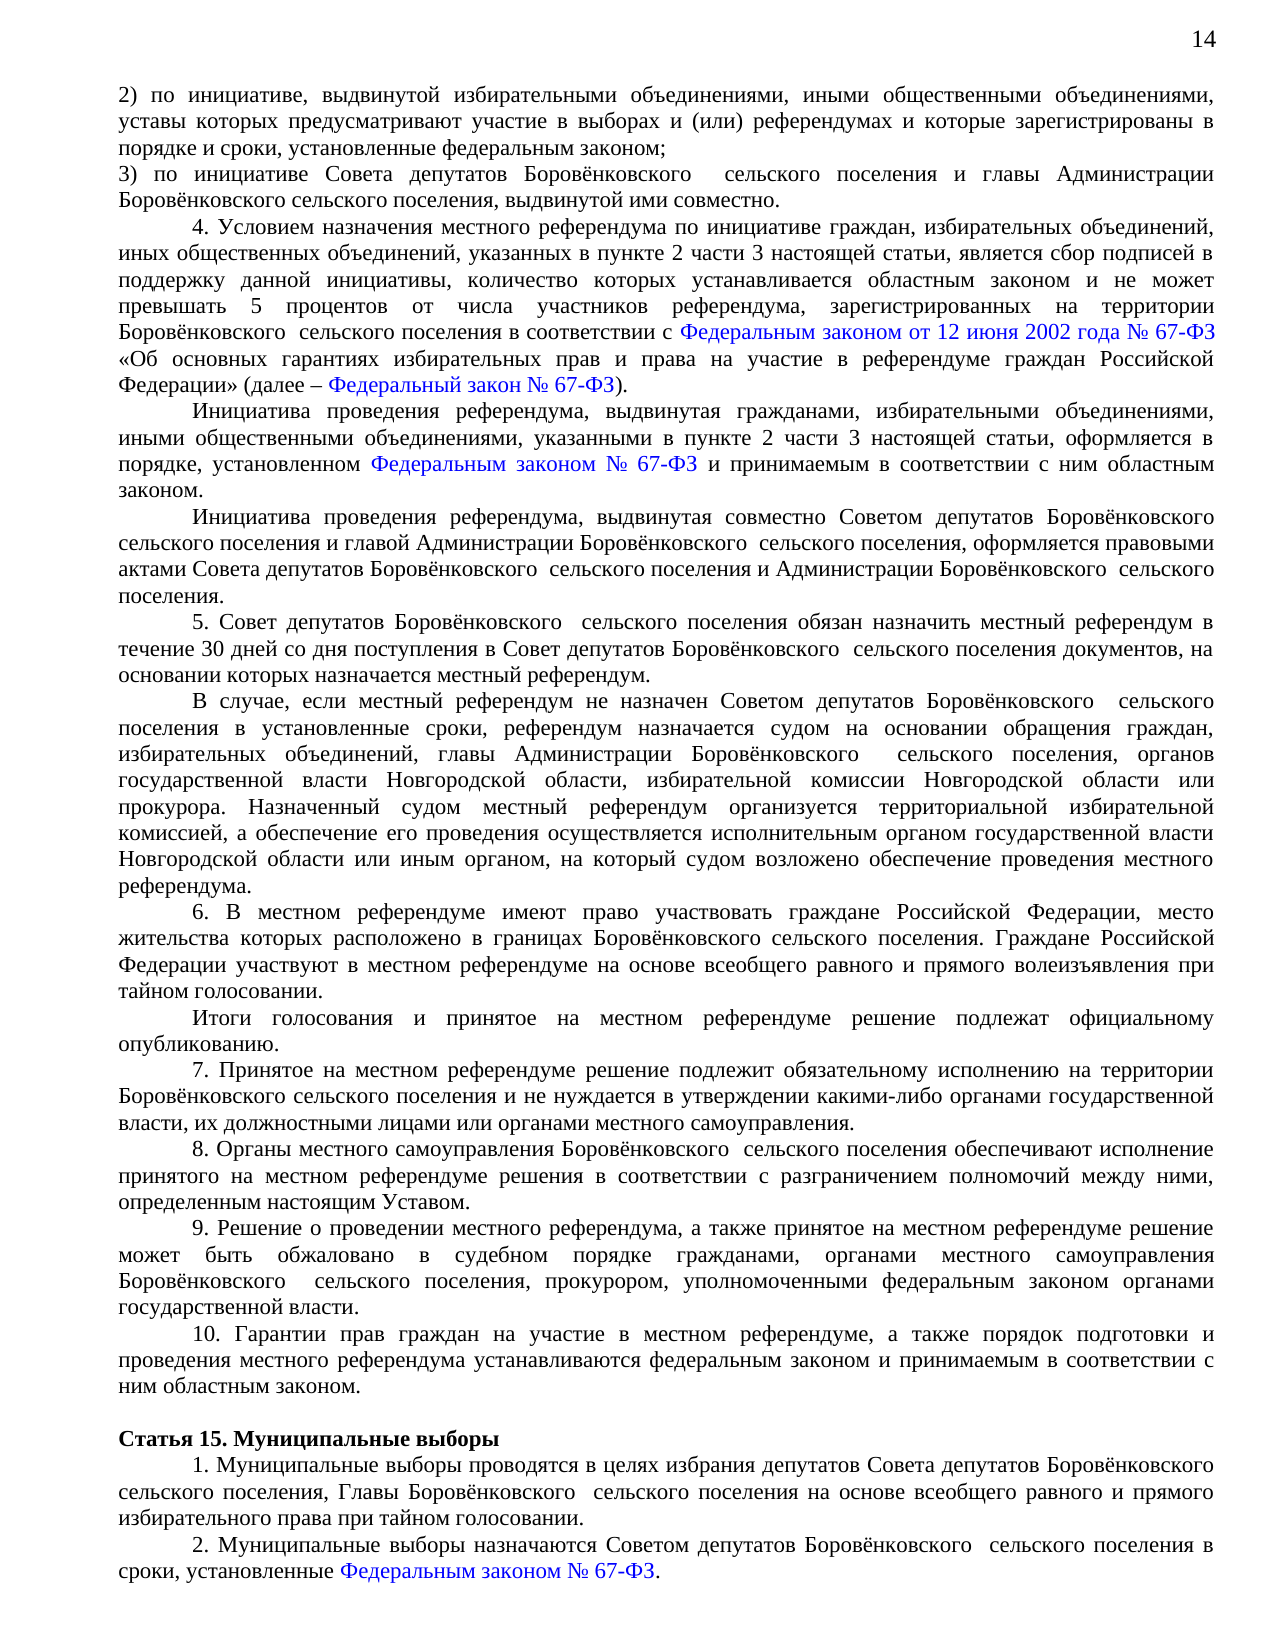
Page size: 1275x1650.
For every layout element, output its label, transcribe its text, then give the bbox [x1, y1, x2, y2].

text Итоги голосования и принятое на местном референдуме решение подлежат официальному опубликованию. [118, 1003, 1216, 1056]
text Инициатива проведения референдума, выдвинутая гражданами, избирательными объединениями, иными общественными объединениями, указанными в пункте 2 части 3 настоящей статьи, оформляется в порядке, установленном Федеральным законом № 67-ФЗ и принимаемым в соответствии с ним областным законом. [118, 397, 1216, 503]
text 10. Гарантии прав граждан на участие в местном референдуме, а также порядок подготовки и проведения местного референдума устанавливаются федеральным законом и принимаемым в соответствии с ним областным законом. [118, 1320, 1216, 1399]
text Инициатива проведения референдума, выдвинутая совместно Советом депутатов Боровёнковского сельского поселения и главой Администрации Боровёнковского сельского поселения, оформляется правовыми актами Совета депутатов Боровёнковского сельского поселения и Администрации Боровёнковского сельского поселения. [118, 503, 1216, 608]
text В случае, если местный референдум не назначен Советом депутатов Боровёнковского сельского поселения в установленные сроки, референдум назначается судом на основании обращения граждан, избирательных объединений, главы Администрации Боровёнковского сельского поселения, органов государственной власти Новгородской области, избирательной комиссии Новгородской области или прокурора. Назначенный судом местный референдум организуется территориальной избирательной комиссией, а обеспечение его проведения осуществляется исполнительным органом государственной власти Новгородской области или иным органом, на который судом возложено обеспечение проведения местного референдума. [118, 687, 1216, 898]
text 1. Муниципальные выборы проводятся в целях избрания депутатов Совета депутатов Боровёнковского сельского поселения, Главы Боровёнковского сельского поселения на основе всеобщего равного и прямого избирательного права при тайном голосовании. [118, 1452, 1216, 1531]
text Статья 15. Муниципальные выборы [118, 1425, 1216, 1452]
text 7. Принятое на местном референдуме решение подлежит обязательному исполнению на территории Боровёнковского сельского поселения и не нуждается в утверждении какими-либо органами государственной власти, их должностными лицами или органами местного самоуправления. [118, 1056, 1216, 1135]
text 6. В местном референдуме имеют право участвовать граждане Российской Федерации, место жительства которых расположено в границах Боровёнковского сельского поселения. Граждане Российской Федерации участвуют в местном референдуме на основе всеобщего равного и прямого волеизъявления при тайном голосовании. [118, 898, 1216, 1003]
text 5. Совет депутатов Боровёнковского сельского поселения обязан назначить местный референдум в течение 30 дней со дня поступления в Совет депутатов Боровёнковского сельского поселения документов, на основании которых назначается местный референдум. [118, 608, 1216, 687]
text 9. Решение о проведении местного референдума, а также принятое на местном референдуме решение может быть обжаловано в судебном порядке гражданами, органами местного самоуправления Боровёнковского сельского поселения, прокурором, уполномоченными федеральным законом органами государственной власти. [118, 1214, 1216, 1320]
text 4. Условием назначения местного референдума по инициативе граждан, избирательных объединений, иных общественных объединений, указанных в пункте 2 части 3 настоящей статьи, является сбор подписей в поддержку данной инициативы, количество которых устанавливается областным законом и не может превышать 5 процентов от числа участников референдума, зарегистрированных на территории Боровёнковского сельского поселения в соответствии с Федеральным законом от 12 июня 2002 года № 67-ФЗ «Об основных гарантиях избирательных прав и права на участие в референдуме граждан Российской Федерации» (далее – Федеральный закон № 67-ФЗ). [118, 213, 1216, 397]
text 2. Муниципальные выборы назначаются Советом депутатов Боровёнковского сельского поселения в сроки, установленные Федеральным законом № 67-ФЗ. [118, 1531, 1216, 1583]
text 2) по инициативе, выдвинутой избирательными объединениями, иными общественными объединениями, уставы которых предусматривают участие в выборах и (или) референдумах и которые зарегистрированы в порядке и сроки, установленные федеральным законом; [118, 81, 1216, 160]
text 3) по инициативе Совета депутатов Боровёнковского сельского поселения и главы Администрации Боровёнковского сельского поселения, выдвинутой ими совместно. [118, 160, 1216, 213]
text 8. Органы местного самоуправления Боровёнковского сельского поселения обеспечивают исполнение принятого на местном референдуме решения в соответствии с разграничением полномочий между ними, определенным настоящим Уставом. [118, 1135, 1216, 1214]
